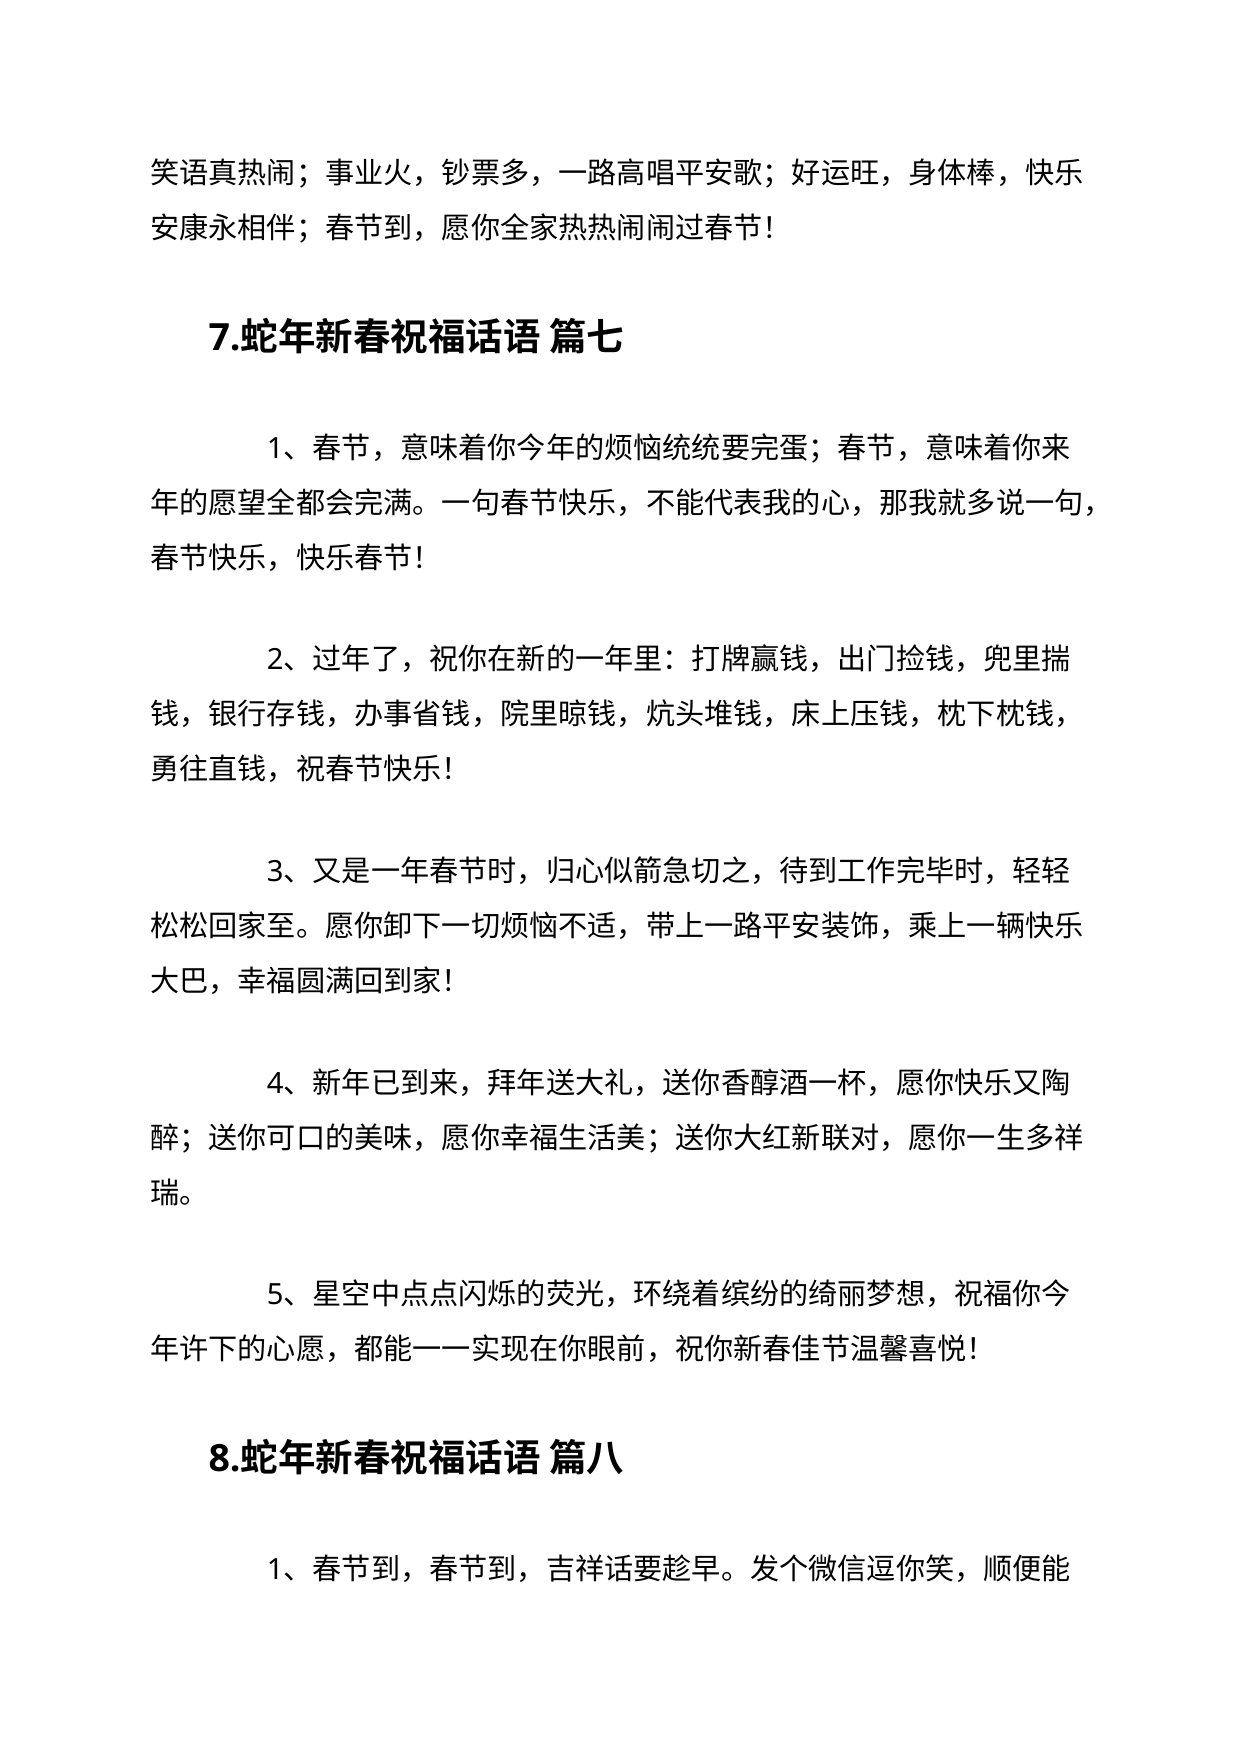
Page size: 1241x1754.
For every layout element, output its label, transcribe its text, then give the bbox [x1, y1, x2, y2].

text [150, 150, 1090, 247]
text 2、过年了，祝你在新的一年里：打牌赢钱，出门捡钱，兜里揣钱，银行存钱，办事省钱，院里晾钱，炕头堆钱，床上压钱，枕下枕钱，勇往直钱，祝春节快乐！ [150, 636, 1090, 788]
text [150, 1545, 1090, 1588]
text 3、又是一年春节时，归心似箭急切之，待到工作完毕时，轻轻松松回家至。愿你卸下一切烦恼不适，带上一路平安装饰，乘上一辆快乐大巴，幸福圆满回到家！ [150, 848, 1090, 1000]
text 4、新年已到来，拜年送大礼，送你香醇酒一杯，愿你快乐又陶醉；送你可口的美味，愿你幸福生活美；送你大红新联对，愿你一生多祥瑞。 [150, 1059, 1090, 1211]
text 7.蛇年新春祝福话语 篇七 [150, 307, 1090, 361]
text 1、春节，意味着你今年的烦恼统统要完蛋；春节，意味着你来年的愿望全都会完满。一句春节快乐，不能代表我的心，那我就多说一句，春节快乐，快乐春节！ [150, 424, 1090, 576]
text 5、星空中点点闪烁的荧光，环绕着缤纷的绮丽梦想，祝福你今年许下的心愿，都能一一实现在你眼前，祝你新春佳节温馨喜悦！ [150, 1271, 1090, 1368]
text 8.蛇年新春祝福话语 篇八 [150, 1428, 1090, 1482]
